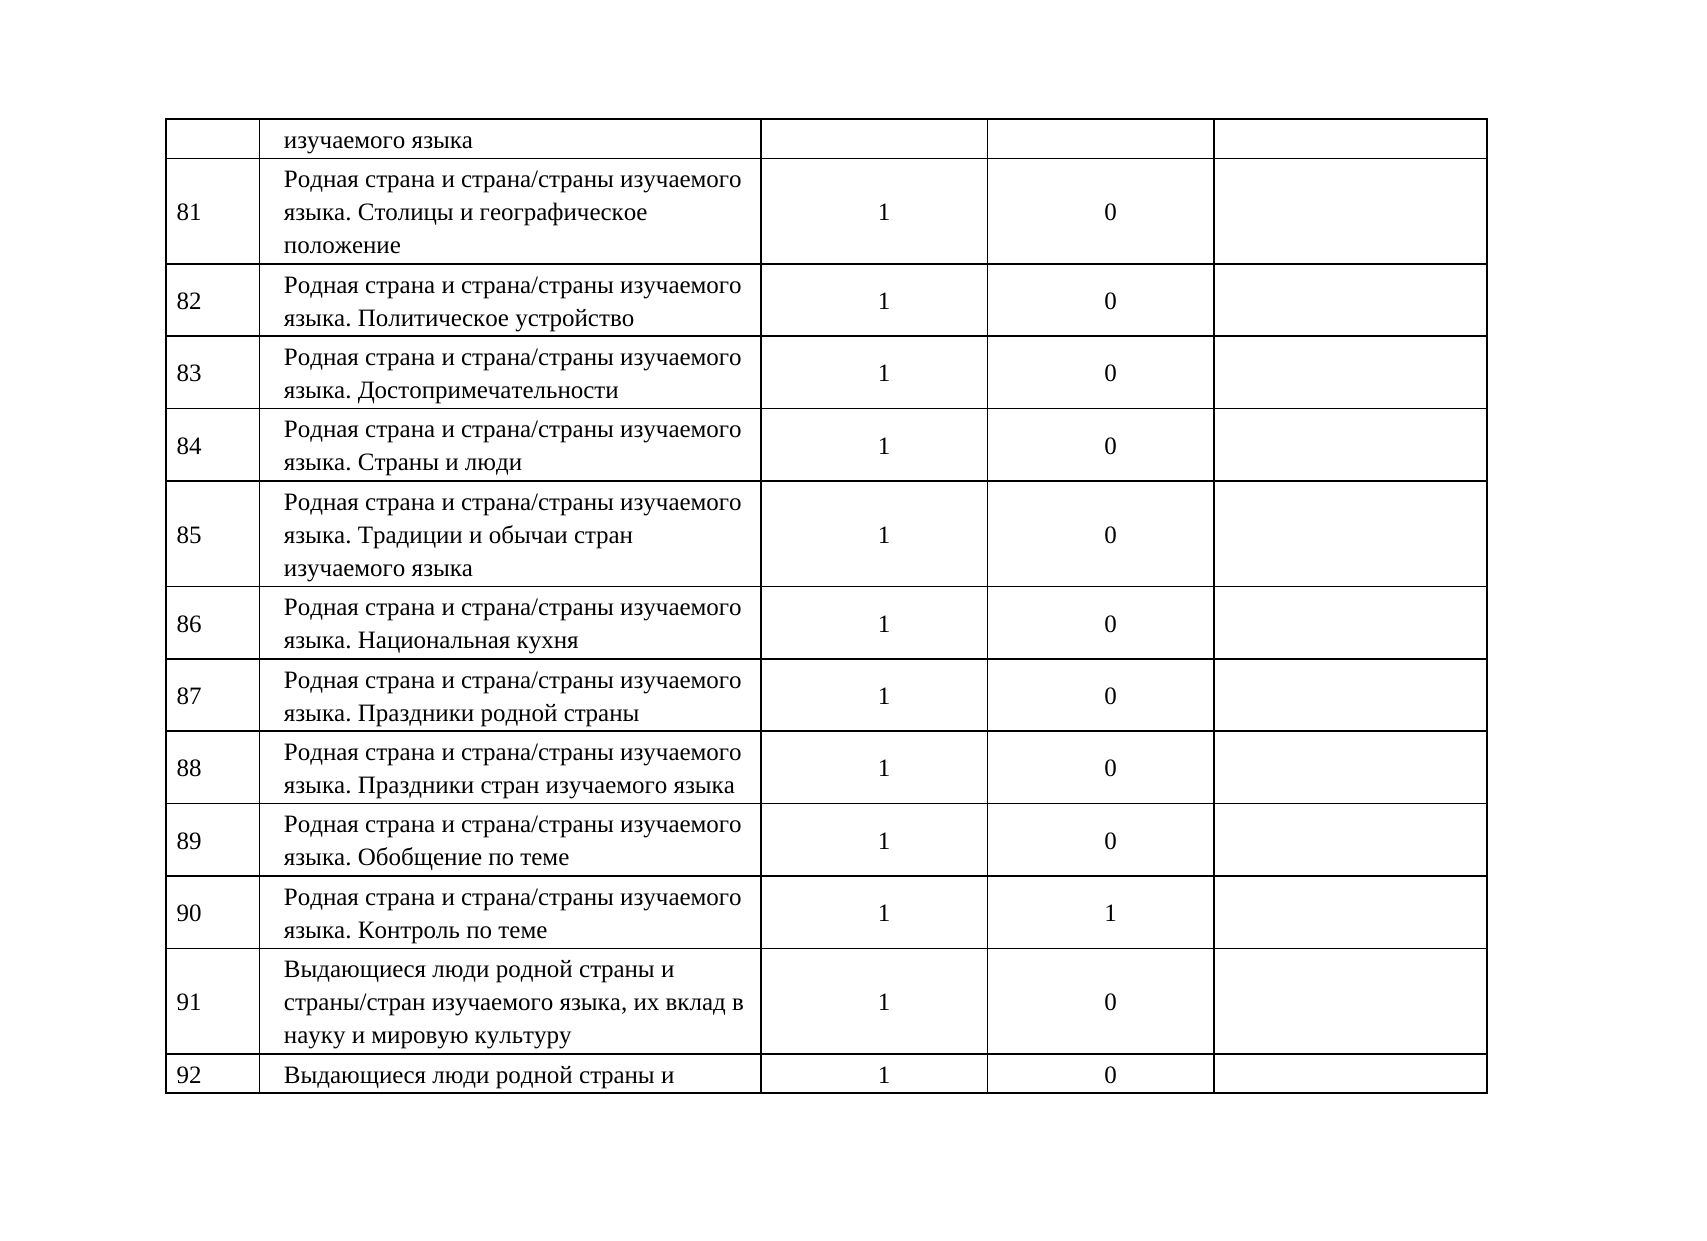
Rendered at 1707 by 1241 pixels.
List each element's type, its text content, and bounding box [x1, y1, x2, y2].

table_cell 1 [762, 482, 987, 586]
table_cell Родная страна и страна/страны изучаемого языка. Контроль по теме [260, 877, 760, 947]
table_cell [1215, 804, 1486, 875]
table_cell 0 [988, 1055, 1213, 1092]
table_cell 85 [167, 482, 259, 586]
table_cell 89 [167, 804, 259, 875]
table_cell 0 [988, 337, 1213, 408]
table_cell Родная страна и страна/страны изучаемого языка. Столицы и географическое положение [260, 159, 760, 263]
table_cell 0 [988, 159, 1213, 263]
table_cell 82 [167, 265, 259, 335]
table_cell 1 [988, 877, 1213, 947]
table_cell [1215, 482, 1486, 586]
table_cell 84 [167, 409, 259, 480]
table_cell 1 [762, 949, 987, 1053]
table_cell 0 [988, 120, 1213, 157]
table_cell [1215, 1055, 1486, 1092]
table_cell 86 [167, 587, 259, 658]
table_cell Родная страна и страна/страны изучаемого языка. Традиции и обычаи стран изучаемого языка [260, 482, 760, 586]
table_cell 0 [988, 587, 1213, 658]
table_cell Родная страна и страна/страны изучаемого языка. Обобщение по теме [260, 804, 760, 875]
table_cell 1 [762, 337, 987, 408]
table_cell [260, 1055, 760, 1092]
table_cell 1 [762, 409, 987, 480]
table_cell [260, 120, 760, 157]
table_cell 0 [988, 660, 1213, 730]
table_cell Выдающиеся люди родной страны и страны/стран изучаемого языка, их вклад в науку и мировую культуру [260, 949, 760, 1053]
table_cell [1215, 949, 1486, 1053]
table_cell 0 [988, 409, 1213, 480]
table_cell 81 [167, 159, 259, 263]
table_cell 0 [988, 949, 1213, 1053]
table_cell Родная страна и страна/страны изучаемого языка. Страны и люди [260, 409, 760, 480]
table_cell 1 [762, 159, 987, 263]
table_cell 90 [167, 877, 259, 947]
table_cell [1215, 587, 1486, 658]
table_cell 1 [762, 660, 987, 730]
table_cell 1 [762, 265, 987, 335]
table_cell 83 [167, 337, 259, 408]
table_cell 0 [988, 265, 1213, 335]
table_cell 0 [988, 482, 1213, 586]
table_cell 87 [167, 660, 259, 730]
table_cell [1215, 337, 1486, 408]
table_cell 88 [167, 732, 259, 803]
table_cell 1 [762, 1055, 987, 1092]
table_cell 92 [167, 1055, 259, 1092]
table_cell 0 [988, 732, 1213, 803]
table_cell 1 [762, 587, 987, 658]
table_cell [1215, 409, 1486, 480]
table_cell Родная страна и страна/страны изучаемого языка. Национальная кухня [260, 587, 760, 658]
table_cell 1 [762, 804, 987, 875]
table_cell [1215, 877, 1486, 947]
table_cell 1 [762, 732, 987, 803]
table_cell 0 [988, 804, 1213, 875]
table_cell Родная страна и страна/страны изучаемого языка. Праздники стран изучаемого языка [260, 732, 760, 803]
table_cell [1215, 120, 1486, 157]
table_cell 1 [762, 120, 987, 157]
table_cell 1 [762, 877, 987, 947]
table_cell [1215, 660, 1486, 730]
table_cell [1215, 265, 1486, 335]
table_cell [1215, 732, 1486, 803]
table_cell 91 [167, 949, 259, 1053]
table_cell Родная страна и страна/страны изучаемого языка. Праздники родной страны [260, 660, 760, 730]
table_cell Родная страна и страна/страны изучаемого языка. Политическое устройство [260, 265, 760, 335]
table_cell Родная страна и страна/страны изучаемого языка. Достопримечательности [260, 337, 760, 408]
table_cell 80 [167, 120, 259, 157]
table_cell [1215, 159, 1486, 263]
